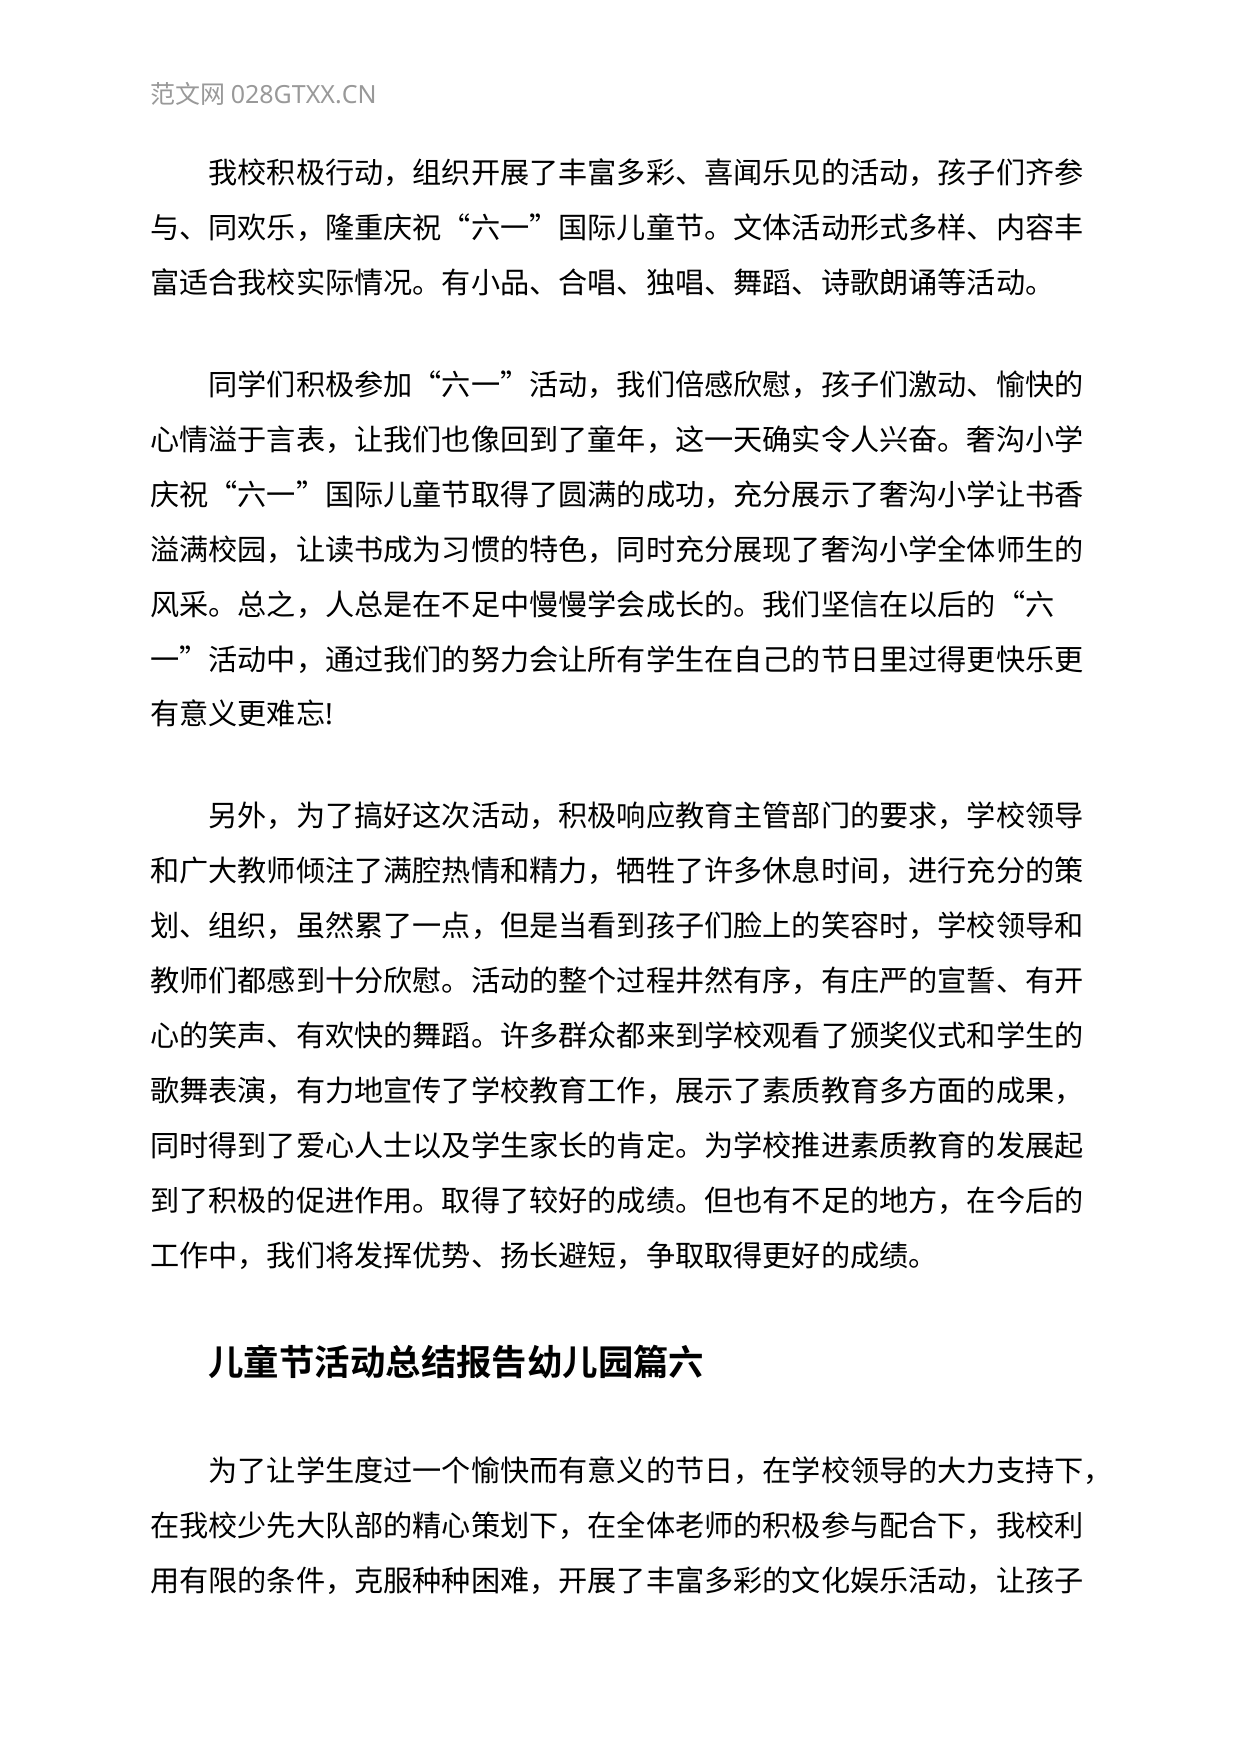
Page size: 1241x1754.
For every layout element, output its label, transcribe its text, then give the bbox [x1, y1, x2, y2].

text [150, 1447, 1090, 1599]
text 同学们积极参加“六一”活动，我们倍感欣慰，孩子们激动、愉快的心情溢于言表，让我们也像回到了童年，这一天确实令人兴奋。奢沟小学庆祝“六一”国际儿童节取得了圆满的成功，充分展示了奢沟小学让书香溢满校园，让读书成为习惯的特色，同时充分展现了奢沟小学全体师生的风采。总之，人总是在不足中慢慢学会成长的。我们坚信在以后的“六一”活动中，通过我们的努力会让所有学生在自己的节日里过得更快乐更有意义更难忘! [150, 362, 1090, 733]
text 我校积极行动，组织开展了丰富多彩、喜闻乐见的活动，孩子们齐参与、同欢乐，隆重庆祝“六一”国际儿童节。文体活动形式多样、内容丰富适合我校实际情况。有小品、合唱、独唱、舞蹈、诗歌朗诵等活动。 [150, 150, 1090, 302]
text 儿童节活动总结报告幼儿园篇六 [150, 1334, 1090, 1385]
text 另外，为了搞好这次活动，积极响应教育主管部门的要求，学校领导和广大教师倾注了满腔热情和精力，牺牲了许多休息时间，进行充分的策划、组织，虽然累了一点，但是当看到孩子们脸上的笑容时，学校领导和教师们都感到十分欣慰。活动的整个过程井然有序，有庄严的宣誓、有开心的笑声、有欢快的舞蹈。许多群众都来到学校观看了颁奖仪式和学生的歌舞表演，有力地宣传了学校教育工作，展示了素质教育多方面的成果，同时得到了爱心人士以及学生家长的肯定。为学校推进素质教育的发展起到了积极的促进作用。取得了较好的成绩。但也有不足的地方，在今后的工作中，我们将发挥优势、扬长避短，争取取得更好的成绩。 [150, 793, 1090, 1274]
